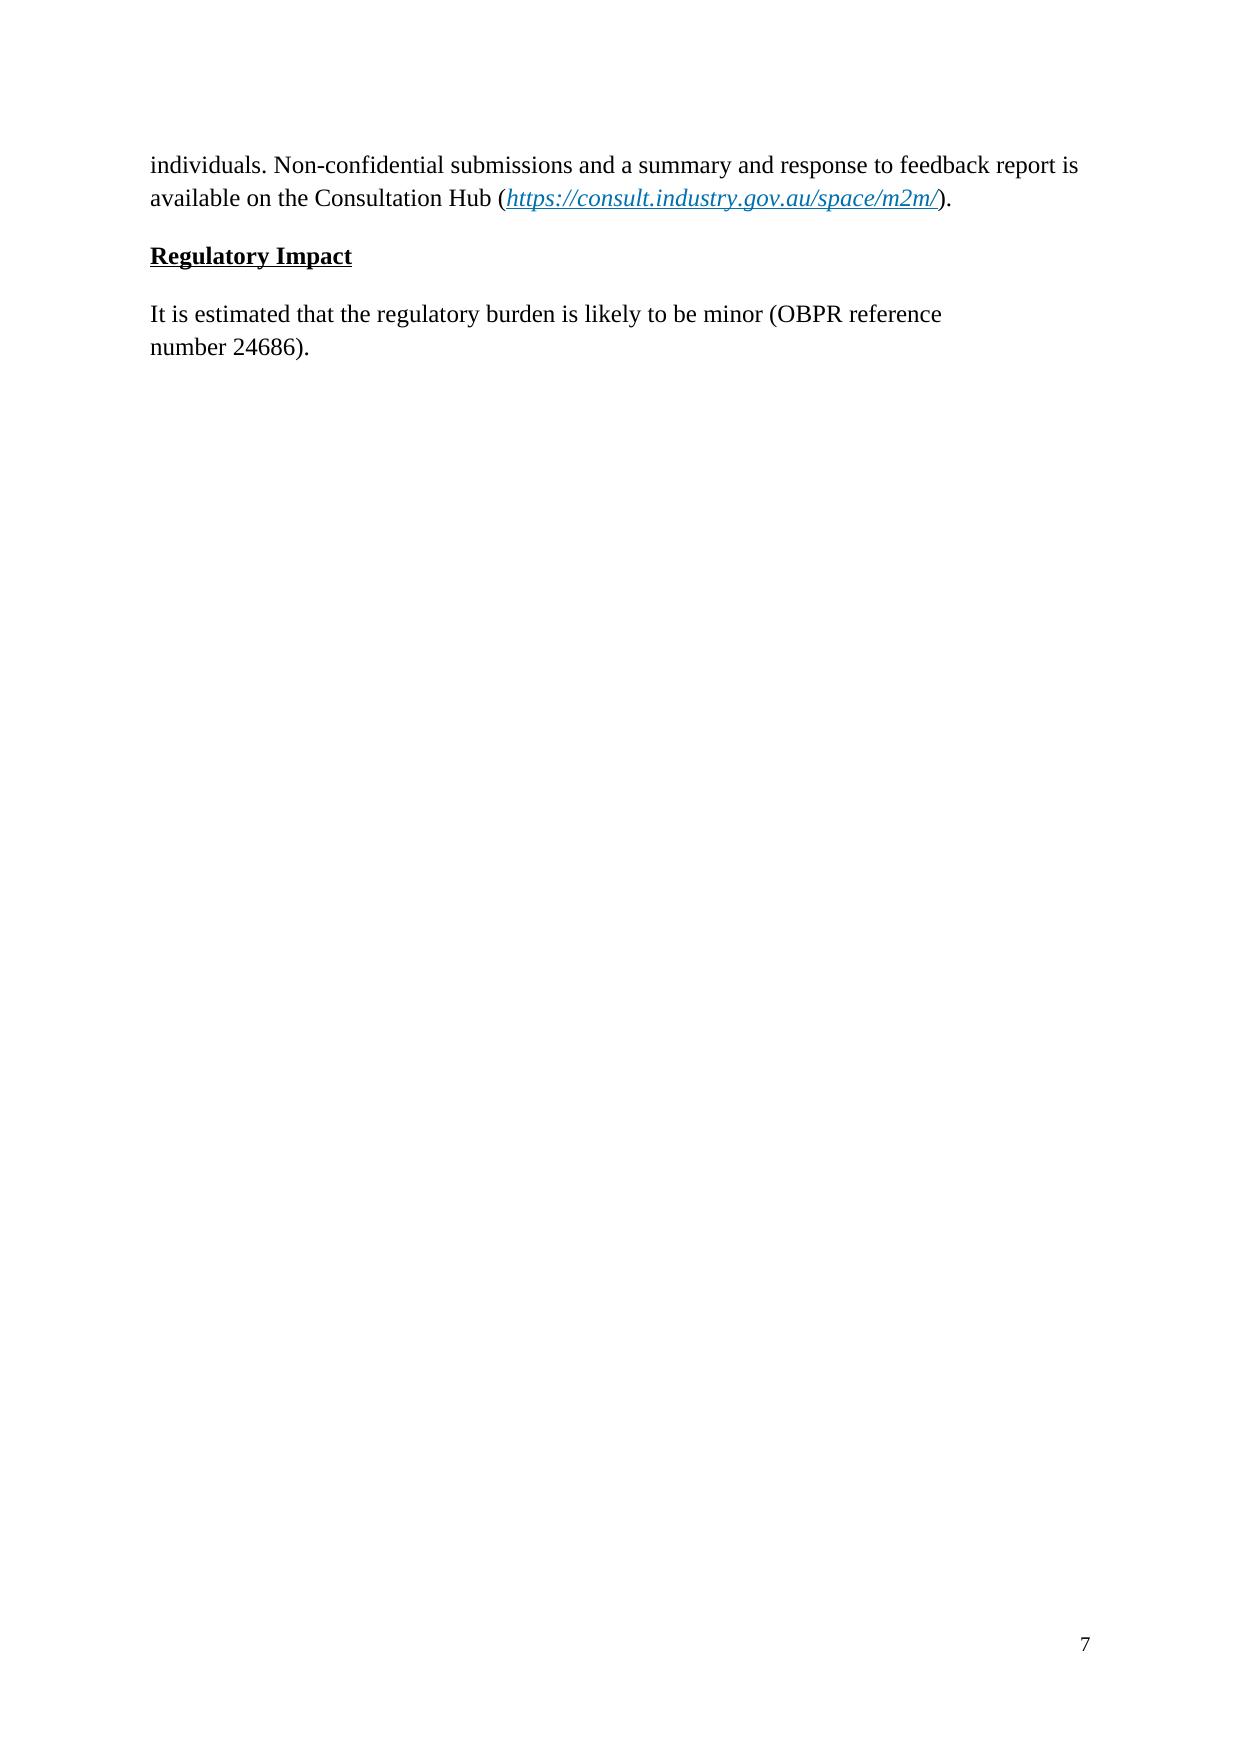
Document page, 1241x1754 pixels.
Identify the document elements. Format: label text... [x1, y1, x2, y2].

text Regulatory Impact [150, 241, 1090, 270]
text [150, 150, 1090, 212]
text It is estimated that the regulatory burden is likely to be minor (OBPR reference number 24686). [150, 299, 1090, 361]
